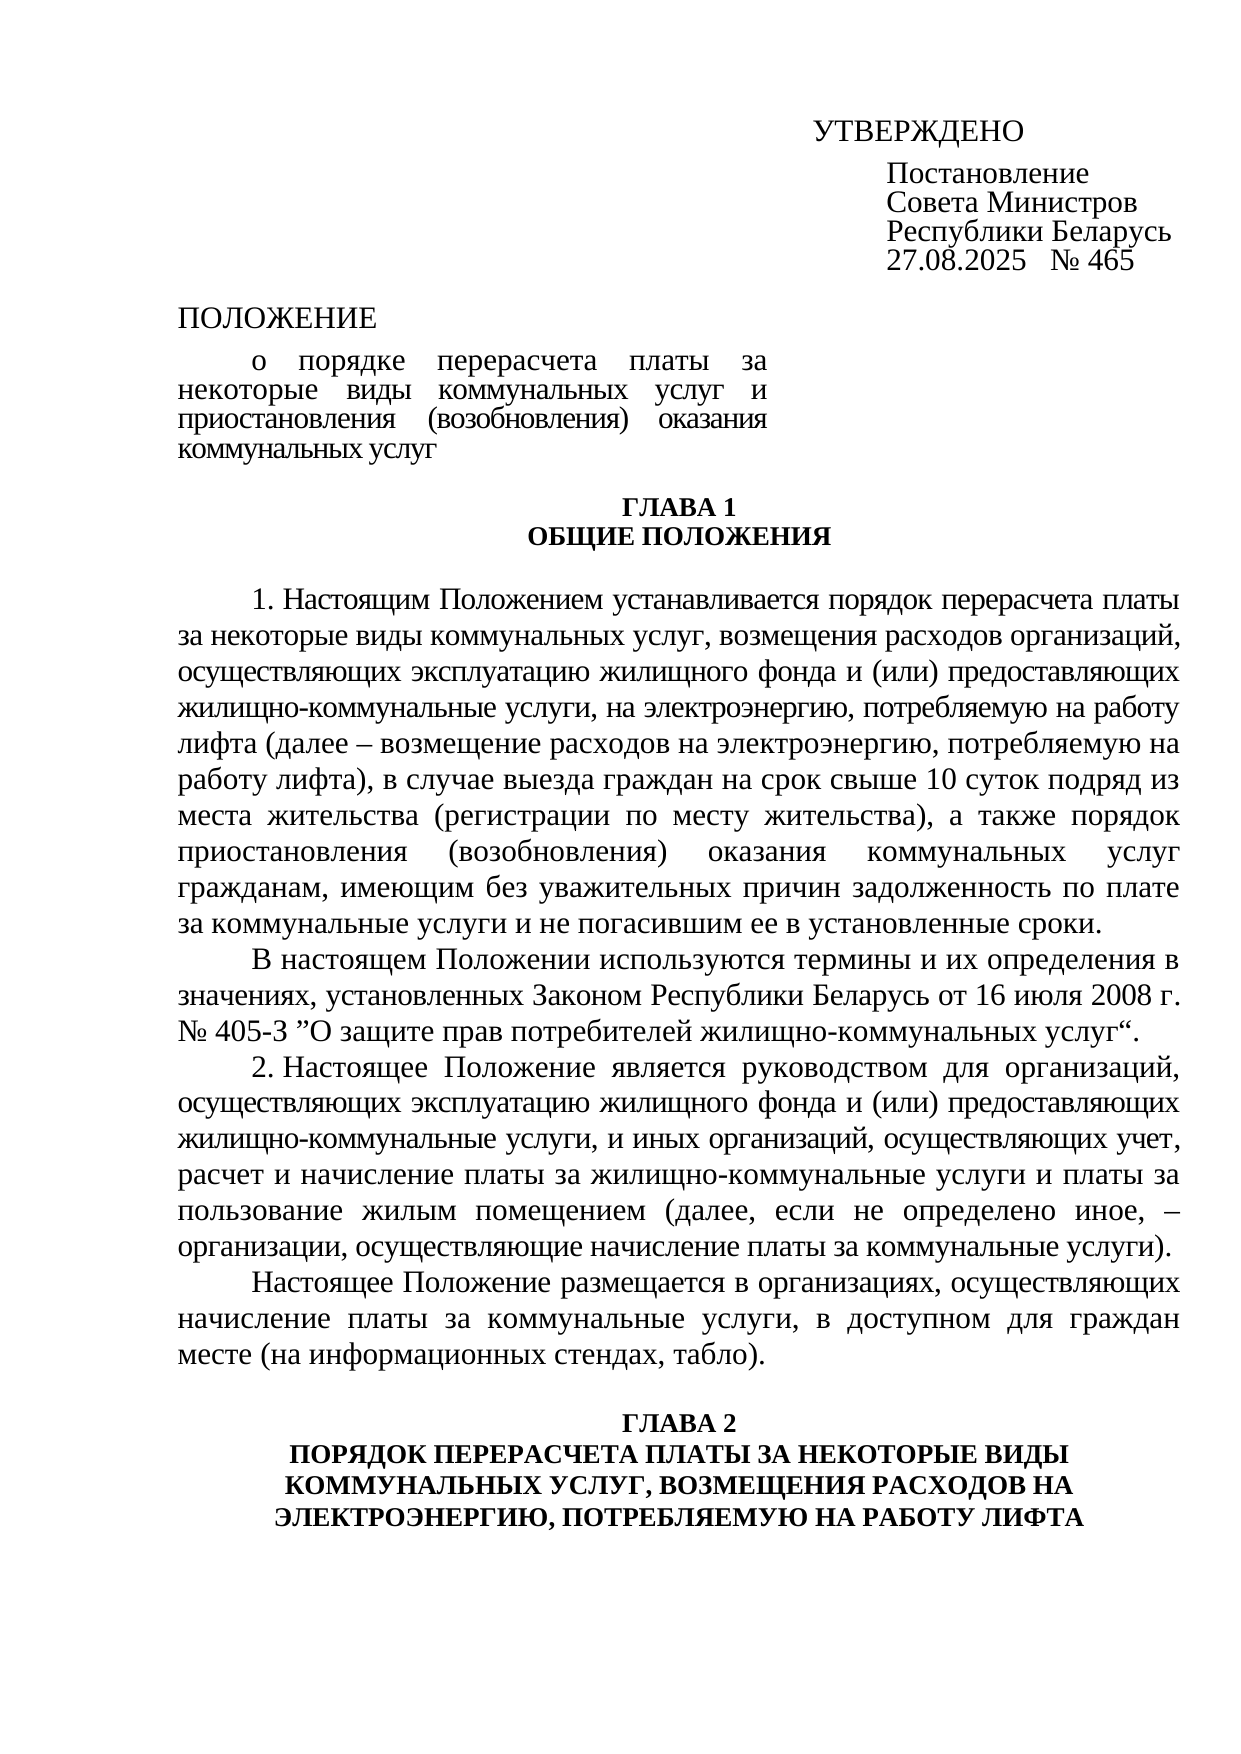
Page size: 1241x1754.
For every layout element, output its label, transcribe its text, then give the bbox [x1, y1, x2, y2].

text Настоящее Положение размещается в организациях, осуществляющих начисление платы за коммунальные услуги, в доступном для граждан месте (на информационных стендах, табло). [177, 1263, 1181, 1371]
text Постановление [812, 160, 1181, 189]
text ГЛАВА 2 [177, 1407, 1181, 1438]
text УТВЕРЖДЕНО [812, 118, 1181, 147]
text ОБЩИЕ ПОЛОЖЕНИЯ [177, 522, 1181, 551]
text ПОРЯДОК ПЕРЕРАСЧЕТА ПЛАТЫ ЗА НЕКОТОРЫЕ ВИДЫ КОММУНАЛЬНЫХ УСЛУГ, ВОЗМЕЩЕНИЯ РАСХОДОВ НА ЭЛЕКТРОЭНЕРГИЮ, ПОТРЕБЛЯЕМУЮ НА РАБОТУ ЛИФТА [177, 1438, 1181, 1532]
title ПОЛОЖЕНИЕ [177, 306, 1181, 335]
title о порядке перерасчета платы за некоторые виды коммунальных услуг и приостановления (возобновления) оказания коммунальных услуг [177, 347, 768, 464]
text Совета Министров [812, 189, 1181, 218]
text Республики Беларусь [812, 218, 1181, 247]
text 27.08.2025 № 465 [812, 247, 1181, 276]
text 2. Настоящее Положение является руководством для организаций, осуществляющих эксплуатацию жилищного фонда и (или) предоставляющих жилищно-коммунальные услуги, и иных организаций, осуществляющих учет, расчет и начисление платы за жилищно-коммунальные услуги и платы за пользование жилым помещением (далее, если не определено иное, – организации, осуществляющие начисление платы за коммунальные услуги). [177, 1048, 1181, 1263]
text 1. Настоящим Положением устанавливается порядок перерасчета платы за некоторые виды коммунальных услуг, возмещения расходов организаций, осуществляющих эксплуатацию жилищного фонда и (или) предоставляющих жилищно-коммунальные услуги, на электроэнергию, потребляемую на работу лифта (далее – возмещение расходов на электроэнергию, потребляемую на работу лифта), в случае выезда граждан на срок свыше 10 суток подряд из места жительства (регистрации по месту жительства), а также порядок приостановления (возобновления) оказания коммунальных услуг гражданам, имеющим без уважительных причин задолженность по плате за коммунальные услуги и не погасившим ее в установленные сроки. [177, 581, 1181, 940]
text В настоящем Положении используются термины и их определения в значениях, установленных Законом Республики Беларусь от 16 июля 2008 г. № 405-З ”О защите прав потребителей жилищно-коммунальных услуг“. [177, 940, 1181, 1048]
text ГЛАВА 1 [177, 493, 1181, 522]
